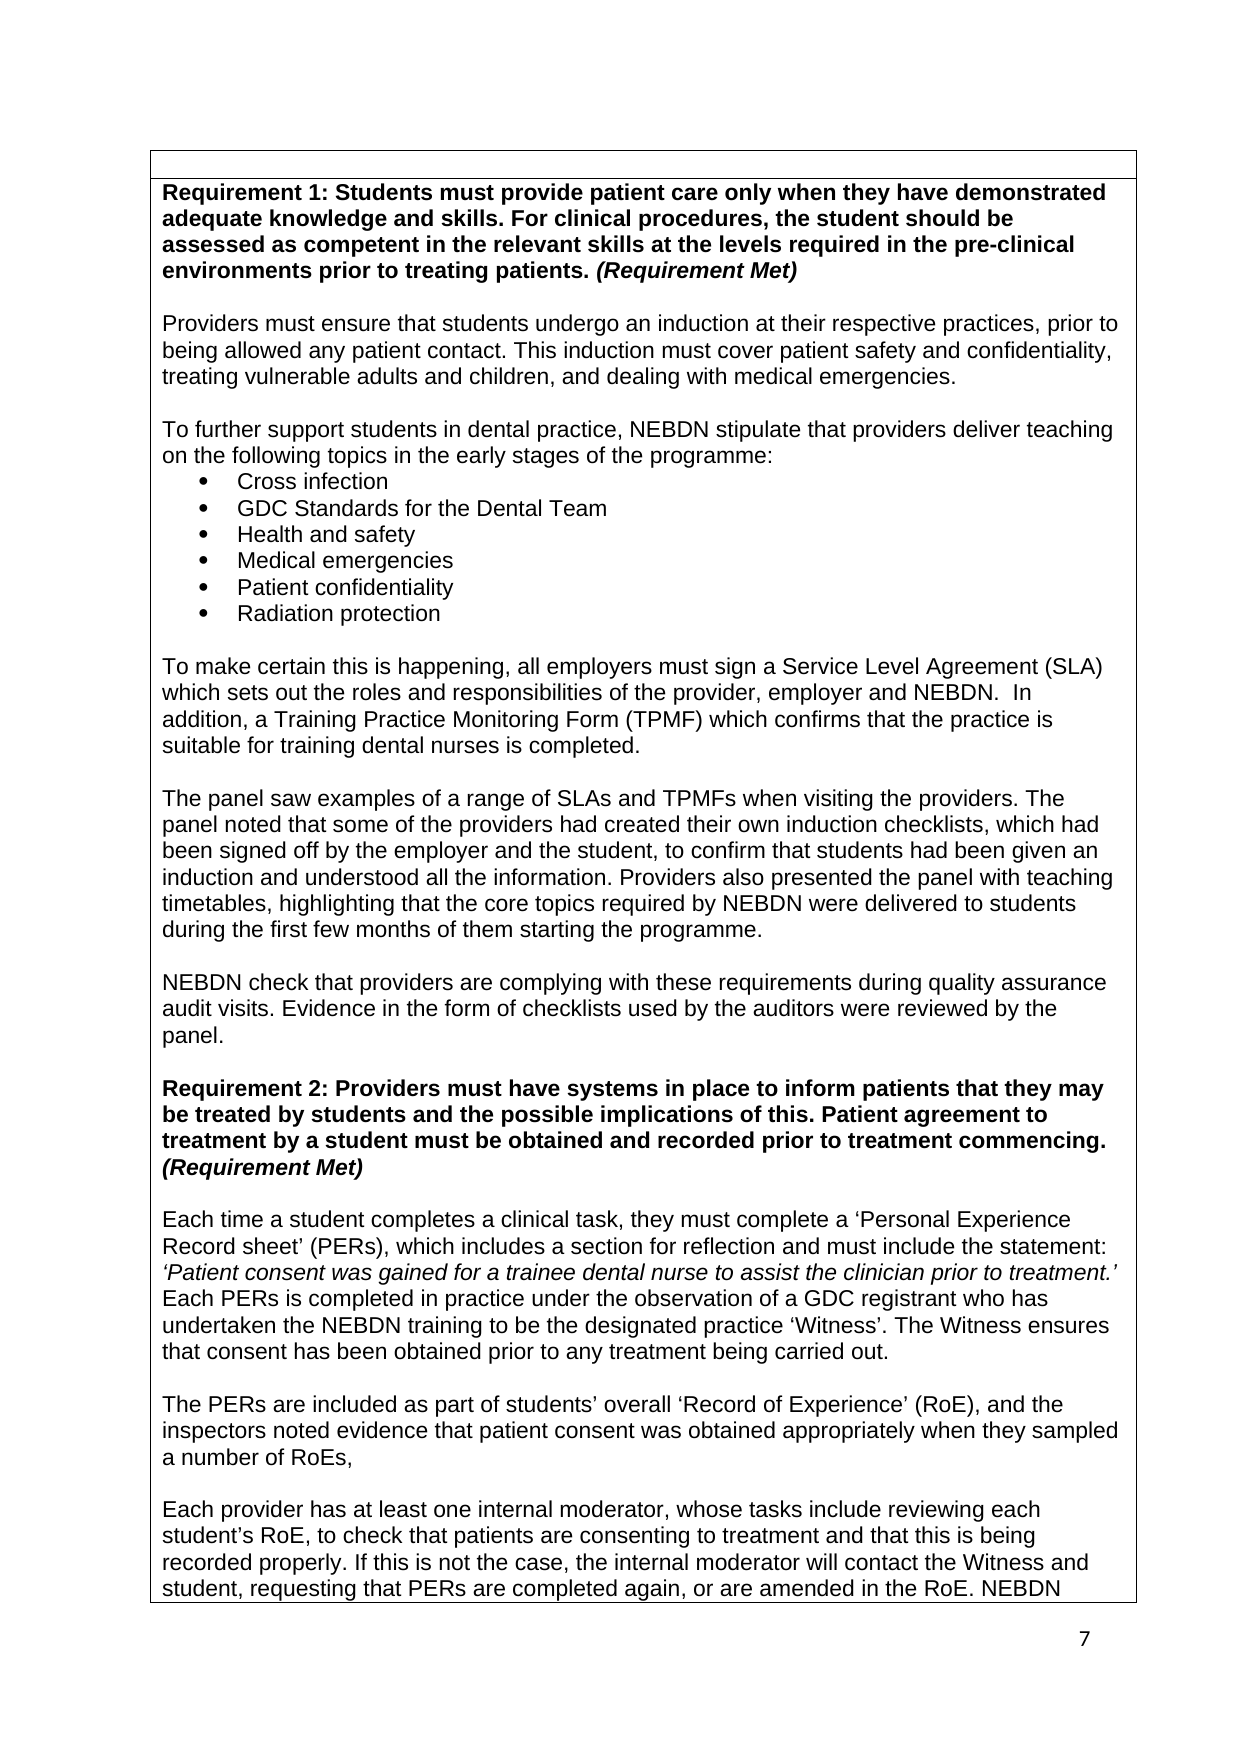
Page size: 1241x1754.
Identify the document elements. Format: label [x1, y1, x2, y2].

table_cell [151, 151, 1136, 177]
table_cell [151, 179, 1136, 1602]
